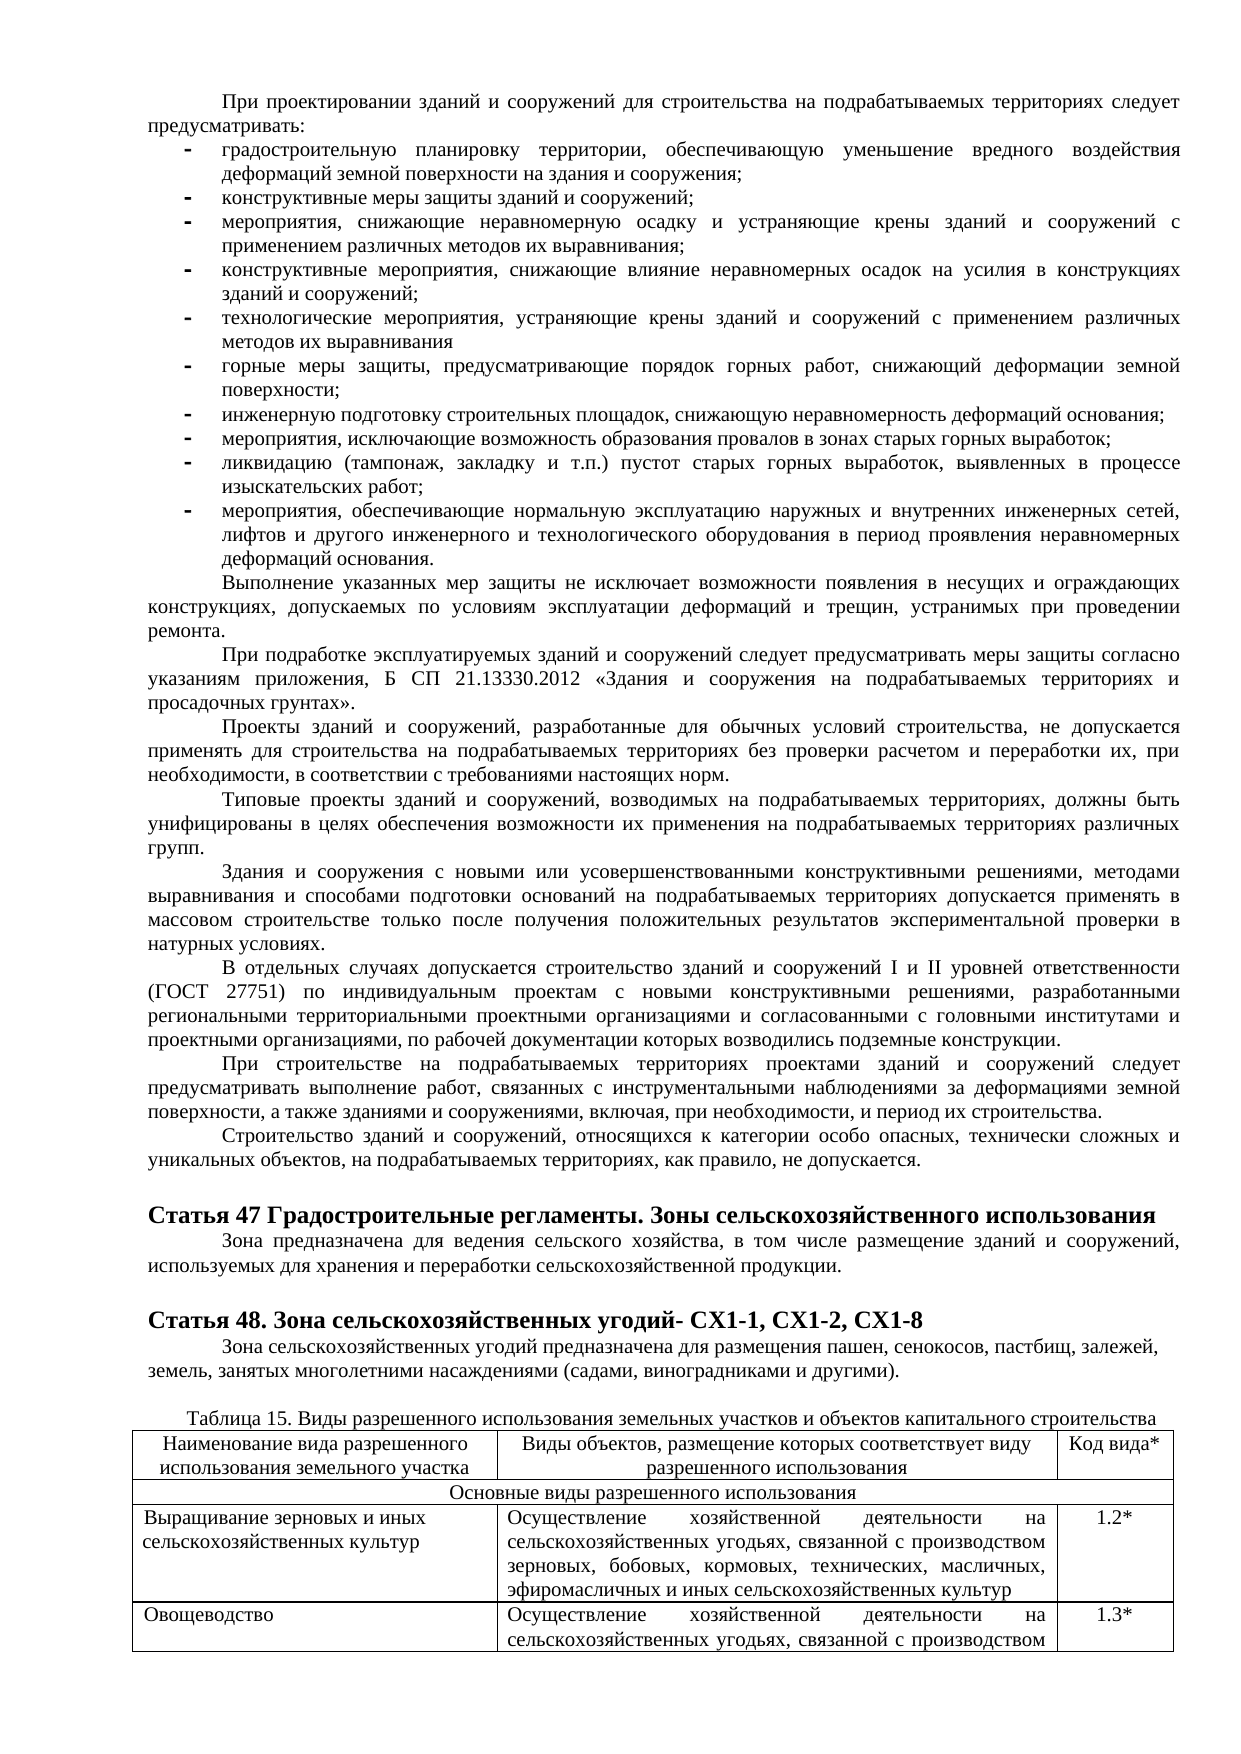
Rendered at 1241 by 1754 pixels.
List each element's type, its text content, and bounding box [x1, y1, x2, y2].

text При подработке эксплуатируемых зданий и сооружений следует предусматривать меры защиты согласно указаниям приложения, Б СП 21.13330.2012 «Здания и сооружения на подрабатываемых территориях и просадочных грунтах». [148, 642, 1181, 714]
text При проектировании зданий и сооружений для строительства на подрабатываемых территориях следует предусматривать: [148, 89, 1181, 137]
text Типовые проекты зданий и сооружений, возводимых на подрабатываемых территориях, должны быть унифицированы в целях обеспечения возможности их применения на подрабатываемых территориях различных групп. [148, 786, 1181, 859]
text Здания и сооружения с новыми или усовершенствованными конструктивными решениями, методами выравнивания и способами подготовки оснований на подрабатываемых территориях допускается применять в массовом строительстве только после получения положительных результатов экспериментальной проверки в натурных условиях. [148, 859, 1181, 955]
text Зона предназначена для ведения сельского хозяйства, в том числе размещение зданий и сооружений, используемых для хранения и переработки сельскохозяйственной продукции. [148, 1228, 1181, 1277]
list ликвидацию (тампонаж, закладку и т.п.) пустот старых горных выработок, выявленных в процессе изыскательских работ; [184, 449, 1181, 498]
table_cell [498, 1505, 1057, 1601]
text Таблица 15. Виды разрешенного использования земельных участков и объектов капитального строительства [148, 1406, 1196, 1430]
subtitle Статья 47 Градостроительные регламенты. Зоны сельскохозяйственного использования [148, 1200, 1181, 1228]
text В отдельных случаях допускается строительство зданий и сооружений I и II уровней ответственности (ГОСТ 27751) по индивидуальным проектам с новыми конструктивными решениями, разработанными региональными территориальными проектными организациями и согласованными с головными институтами и проектными организациями, по рабочей документации которых возводились подземные конструкции. [148, 955, 1181, 1051]
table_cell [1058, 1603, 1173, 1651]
list мероприятия, обеспечивающие нормальную эксплуатацию наружных и внутренних инженерных сетей, лифтов и другого инженерного и технологического оборудования в период проявления неравномерных деформаций основания. [184, 498, 1181, 570]
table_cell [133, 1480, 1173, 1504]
list мероприятия, снижающие неравномерную осадку и устраняющие крены зданий и сооружений с применением различных методов их выравнивания; [184, 209, 1181, 257]
text Проекты зданий и сооружений, разработанные для обычных условий строительства, не допускается применять для строительства на подрабатываемых территориях без проверки расчетом и переработки их, при необходимости, в соответствии с требованиями настоящих норм. [148, 714, 1181, 786]
list мероприятия, исключающие возможность образования провалов в зонах старых горных выработок; [184, 426, 1181, 449]
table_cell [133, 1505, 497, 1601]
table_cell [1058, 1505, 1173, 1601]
text Выполнение указанных мер защиты не исключает возможности появления в несущих и ограждающих конструкциях, допускаемых по условиям эксплуатации деформаций и трещин, устранимых при проведении ремонта. [148, 570, 1181, 642]
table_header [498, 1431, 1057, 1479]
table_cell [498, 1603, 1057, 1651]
list конструктивные меры защиты зданий и сооружений; [184, 185, 1152, 209]
text При строительстве на подрабатываемых территориях проектами зданий и сооружений следует предусматривать выполнение работ, связанных с инструментальными наблюдениями за деформациями земной поверхности, а также зданиями и сооружениями, включая, при необходимости, и период их строительства. [148, 1051, 1181, 1123]
list конструктивные мероприятия, снижающие влияние неравномерных осадок на усилия в конструкциях зданий и сооружений; [184, 257, 1181, 305]
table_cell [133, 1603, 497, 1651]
list горные меры защиты, предусматривающие порядок горных работ, снижающий деформации земной поверхности; [184, 353, 1181, 401]
text Зона сельскохозяйственных угодий предназначена для размещения пашен, сенокосов, пастбищ, залежей, земель, занятых многолетними насаждениями (садами, виноградниками и другими). [148, 1333, 1181, 1382]
list градостроительную планировку территории, обеспечивающую уменьшение вредного воздействия деформаций земной поверхности на здания и сооружения; [184, 137, 1181, 185]
text Строительство зданий и сооружений, относящихся к категории особо опасных, технически сложных и уникальных объектов, на подрабатываемых территориях, как правило, не допускается. [148, 1123, 1181, 1171]
list инженерную подготовку строительных площадок, снижающую неравномерность деформаций основания; [184, 401, 1181, 426]
subtitle Статья 48. Зона сельскохозяйственных угодий- СХ1-1, СХ1-2, СХ1-8 [148, 1305, 1181, 1333]
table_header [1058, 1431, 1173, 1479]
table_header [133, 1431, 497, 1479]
list технологические мероприятия, устраняющие крены зданий и сооружений с применением различных методов их выравнивания [184, 305, 1181, 353]
